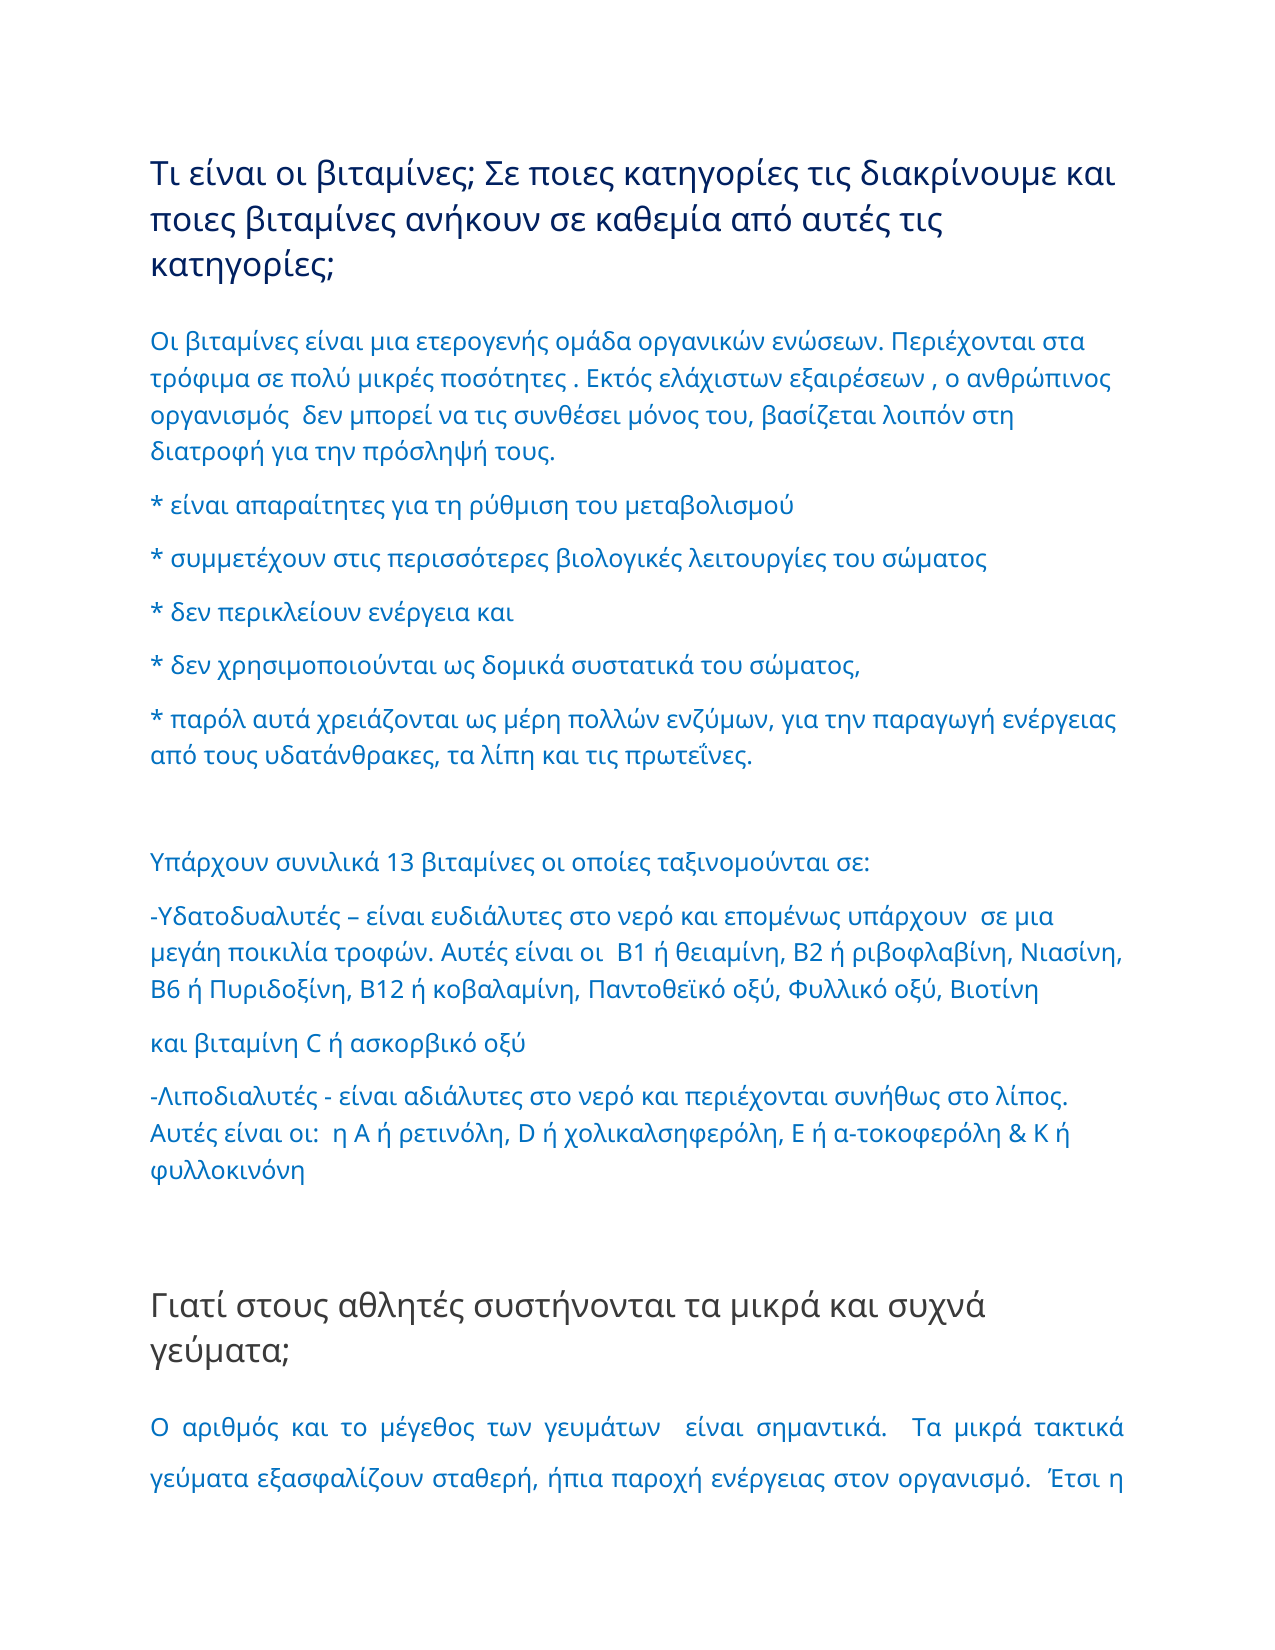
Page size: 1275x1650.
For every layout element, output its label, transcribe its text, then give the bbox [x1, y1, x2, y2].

text * παρόλ αυτά χρειάζονται ως μέρη πολλών ενζύμων, για την παραγωγή ενέργειας από τους υδατάνθρακες, τα λίπη και τις πρωτεΐνες. [150, 701, 1125, 772]
text και βιταμίνη C ή ασκορβικό οξύ [150, 1025, 1125, 1059]
text * δεν χρησιμοποιούνται ως δομικά συστατικά του σώματος, [150, 648, 1125, 682]
text * συμμετέχουν στις περισσότερες βιολογικές λειτουργίες του σώματος [150, 541, 1125, 575]
text Τι είναι οι βιταμίνες; Σε ποιες κατηγορίες τις διακρίνουμε και ποιες βιταμίνες ανήκουν σε καθεμία από αυτές τις κατηγορίες; [150, 150, 1125, 286]
text Οι βιταμίνες είναι μια ετερογενής ομάδα οργανικών ενώσεων. Περιέχονται στα τρόφιμα σε πολύ μικρές ποσότητες . Εκτός ελάχιστων εξαιρέσεων , ο ανθρώπινος οργανισμός δεν μπορεί να τις συνθέσει μόνος του, βασίζεται λοιπόν στη διατροφή για την πρόσληψή τους. [150, 324, 1125, 468]
text Γιατί στους αθλητές συστήνονται τα μικρά και συχνά γεύματα; [150, 1282, 1125, 1373]
text Υπάρχουν συνιλικά 13 βιταμίνες οι οποίες ταξινομούνται σε: [150, 845, 1125, 879]
text * είναι απαραίτητες για τη ρύθμιση του μεταβολισμού [150, 487, 1125, 522]
text -Λιποδιαλυτές - είναι αδιάλυτες στο νερό και περιέχονται συνήθως στο λίπος. Αυτές είναι οι: η Α ή ρετινόλη, D ή χολικαλσηφερόλη, Ε ή α-τοκοφερόλη & Κ ή φυλλοκινόνη [150, 1079, 1125, 1186]
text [150, 1410, 1125, 1495]
text * δεν περικλείουν ενέργεια και [150, 594, 1125, 628]
text -Υδατοδυαλυτές – είναι ευδιάλυτες στο νερό και επομένως υπάρχουν σε μια μεγάη ποικιλία τροφών. Αυτές είναι οι Β1 ή θειαμίνη, Β2 ή ριβοφλαβίνη, Νιασίνη, Β6 ή Πυριδοξίνη, Β12 ή κοβαλαμίνη, Παντοθεϊκό οξύ, Φυλλικό οξύ, Βιοτίνη [150, 898, 1125, 1006]
